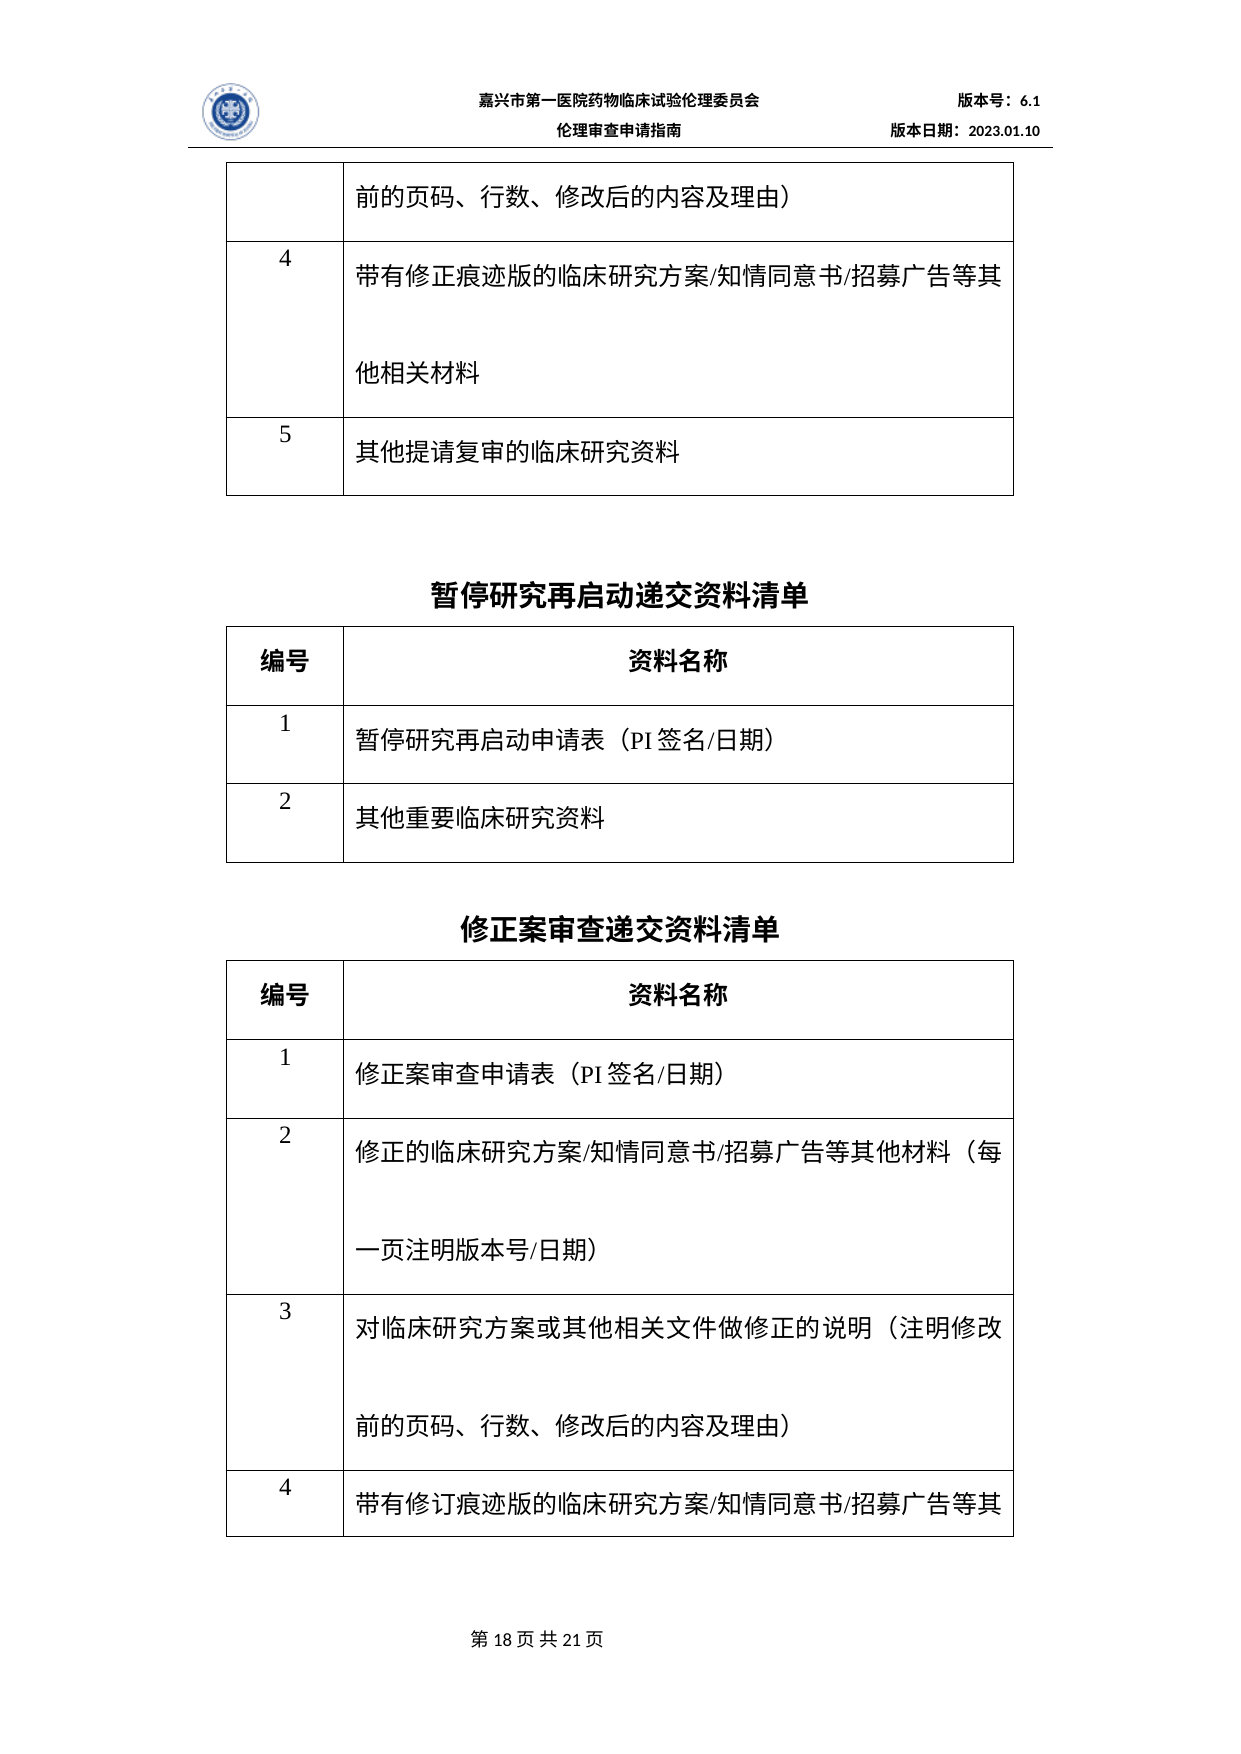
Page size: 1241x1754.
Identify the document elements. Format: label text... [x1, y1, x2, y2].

table_cell 5 [227, 418, 343, 495]
text 修正案审查递交资料清单 [187, 895, 1053, 960]
table_cell 4 [227, 1471, 343, 1536]
table_cell 2 [227, 784, 343, 862]
table_cell 带有修正痕迹版的临床研究方案/知情同意书/招募广告等其他相关材料 [344, 242, 1013, 417]
table_cell 1 [227, 1040, 343, 1117]
table_header 资料名称 [344, 961, 1013, 1039]
text 暂停研究再启动递交资料清单 [187, 561, 1053, 626]
table_cell 修正案审查申请表（PI签名/日期） [344, 1040, 1013, 1117]
table_cell 对临床研究方案或其他相关文件做修正的说明（注明修改前的页码、行数、修改后的内容及理由） [344, 1295, 1013, 1469]
table_cell 其他提请复审的临床研究资料 [344, 418, 1013, 495]
table_header 编号 [227, 627, 343, 705]
table_cell 1 [227, 706, 343, 783]
table_cell 带有修订痕迹版的临床研究方案/知情同意书/招募广告等其他材料 [344, 1471, 1013, 1536]
picture [200, 82, 263, 143]
table_cell 3 [227, 163, 343, 241]
table_cell 3 [227, 1295, 343, 1469]
table_cell 2 [227, 1119, 343, 1293]
table_cell 暂停研究再启动申请表（PI签名/日期） [344, 706, 1013, 783]
table_header 编号 [227, 961, 343, 1039]
table_header 资料名称 [344, 627, 1013, 705]
table_cell 修正的临床研究方案/知情同意书/招募广告等其他材料（每一页注明版本号/日期） [344, 1119, 1013, 1293]
table_cell 其他重要临床研究资料 [344, 784, 1013, 862]
table_cell 对临床研究方案或其他相关文件做修正的说明（注明修改前的页码、行数、修改后的内容及理由） [344, 163, 1013, 241]
table_cell 4 [227, 242, 343, 417]
